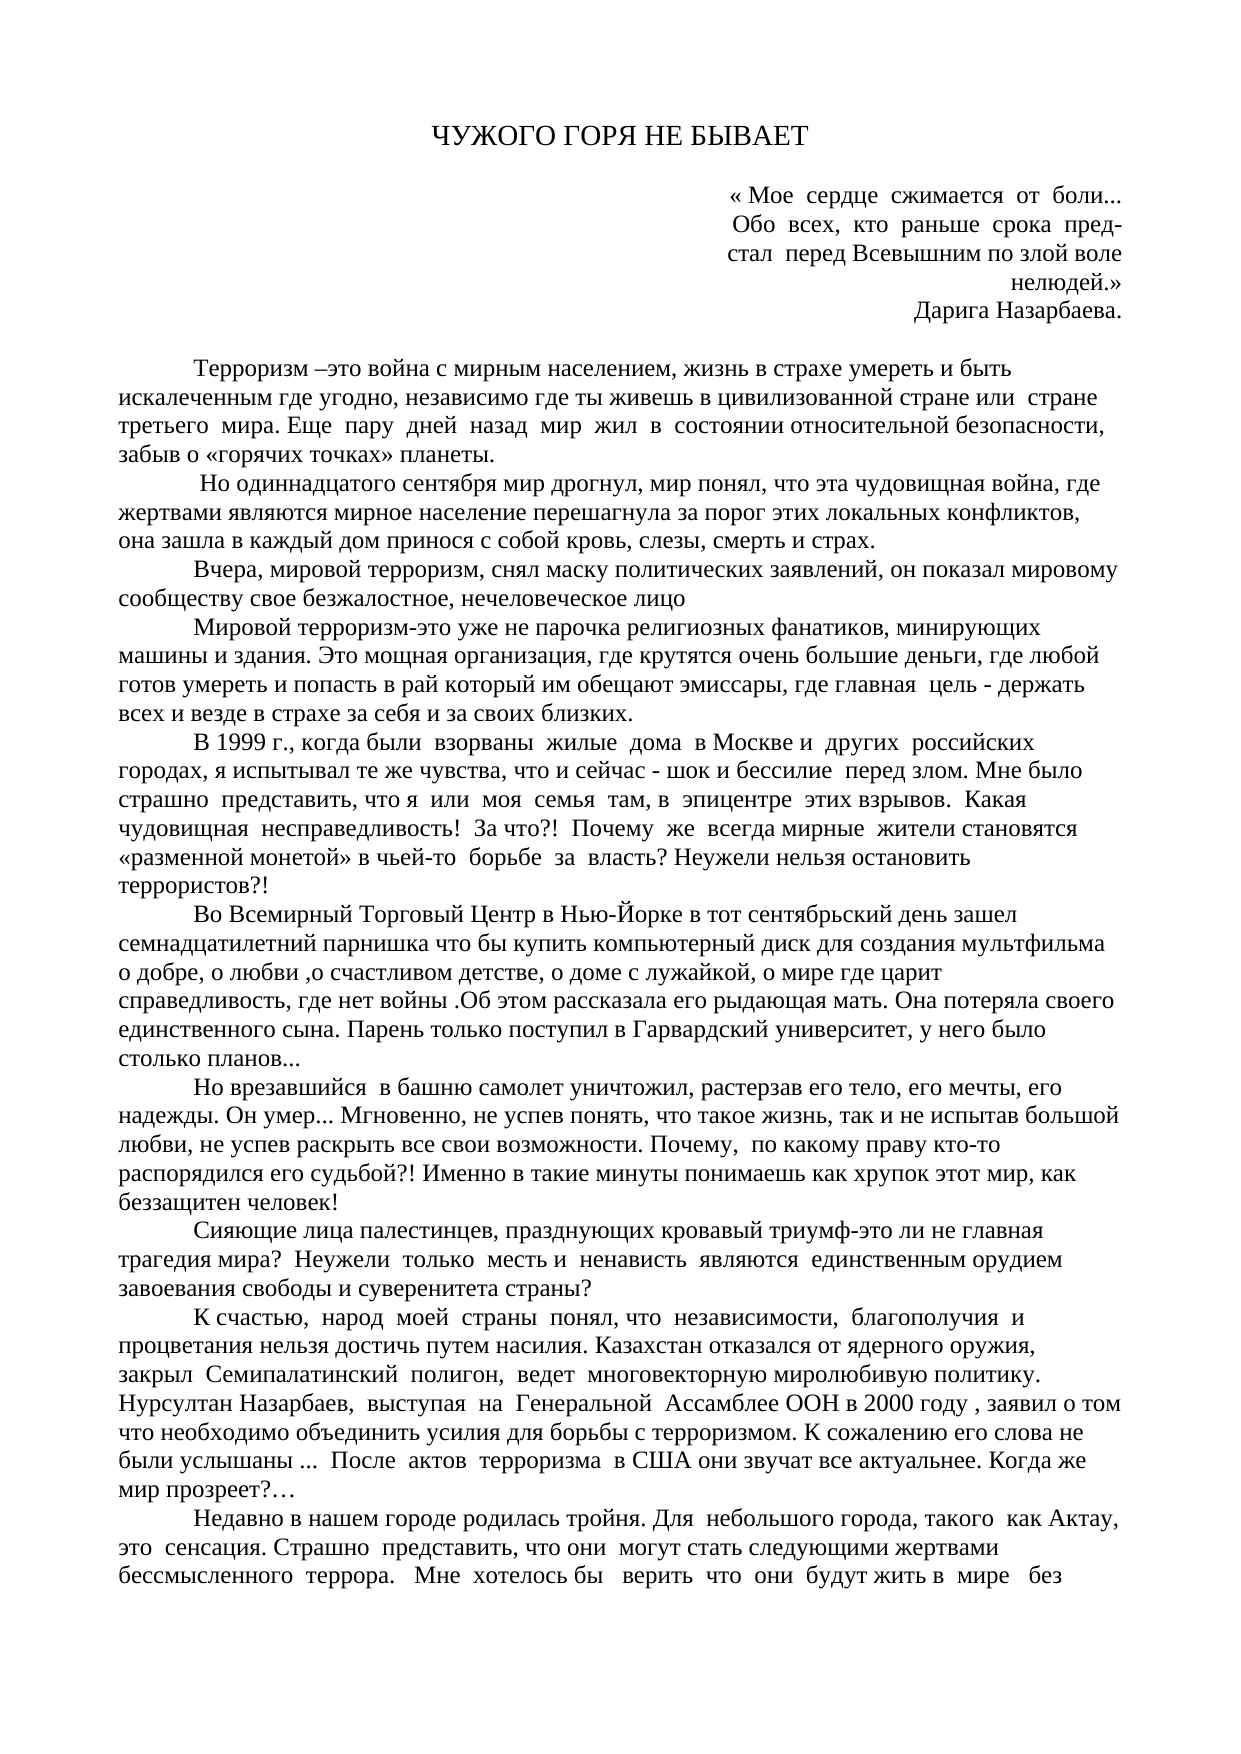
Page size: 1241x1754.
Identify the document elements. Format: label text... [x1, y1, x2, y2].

text Сияющие лица палестинцев, празднующих кровавый триумф-это ли не главная трагедия мира? Неужели только месть и ненависть являются единственным орудием завоевания свободы и суверенитета страны? [118, 1215, 1122, 1302]
text Но одиннадцатого сентября мир дрогнул, мир понял, что эта чудовищная война, где жертвами являются мирное население перешагнула за порог этих локальных конфликтов, она зашла в каждый дом принося с собой кровь, слезы, смерть и страх. [118, 468, 1122, 554]
text В 1999 г., когда были взорваны жилые дома в Москве и других российских городах, я испытывал те же чувства, что и сейчас - шок и бессилие перед злом. Мне было страшно представить, что я или моя семья там, в эпицентре этих взрывов. Какая чудовищная несправедливость! За что?! Почему же всегда мирные жители становятся «разменной монетой» в чьей-то борьбе за власть? Неужели нельзя остановить террористов?! [118, 727, 1122, 899]
text стал перед Всевышним по злой воле [118, 238, 1122, 267]
text Мировой терроризм-это уже не парочка религиозных фанатиков, минирующих машины и здания. Это мощная организация, где крутятся очень большие деньги, где любой готов умереть и попасть в рай который им обещают эмиссары, где главная цель - держать всех и везде в страхе за себя и за своих близких. [118, 612, 1122, 727]
text Обо всех, кто раньше срока пред- [118, 209, 1122, 238]
text Во Всемирный Торговый Центр в Нью-Йорке в тот сентябрьский день зашел семнадцатилетний парнишка что бы купить компьютерный диск для создания мультфильма о добре, о любви ,о счастливом детстве, о доме с лужайкой, о мире где царит справедливость, где нет войны .Об этом рассказала его рыдающая мать. Она потеряла своего единственного сына. Парень только поступил в Гарвардский университет, у него было столько планов... [118, 899, 1122, 1072]
text К счастью, народ моей страны понял, что независимости, благополучия и процветания нельзя достичь путем насилия. Казахстан отказался от ядерного оружия, закрыл Семипалатинский полигон, ведет многовекторную миролюбивую политику. Нурсултан Назарбаев, выступая на Генеральной Ассамблее ООН в 2000 году , заявил о том что необходимо объединить усилия для борьбы с терроризмом. К сожалению его слова не были услышаны ... После актов терроризма в США они звучат все актуальнее. Когда же мир прозреет?… [118, 1302, 1122, 1503]
text Но врезавшийся в башню самолет уничтожил, растерзав его тело, его мечты, его надежды. Он умер... Мгновенно, не успев понять, что такое жизнь, так и не испытав большой любви, не успев раскрыть все свои возможности. Почему, по какому праву кто-то распорядился его судьбой?! Именно в такие минуты понимаешь как хрупок этот мир, как беззащитен человек! [118, 1072, 1122, 1215]
text Терроризм –это война с мирным населением, жизнь в страхе умереть и быть искалеченным где угодно, независимо где ты живешь в цивилизованной стране или стране третьего мира. Еще пару дней назад мир жил в состоянии относительной безопасности, забыв о «горячих точках» планеты. [118, 353, 1122, 468]
text Вчера, мировой терроризм, снял маску политических заявлений, он показал мировому сообществу свое безжалостное, нечеловеческое лицо [118, 554, 1122, 612]
text « Мое сердце сжимается от боли... [118, 180, 1122, 209]
title ЧУЖОГО ГОРЯ НЕ БЫВАЕТ [118, 118, 1122, 152]
text нелюдей.» [118, 267, 1122, 295]
text Дарига Назарбаева. [118, 295, 1122, 324]
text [118, 1503, 1122, 1589]
